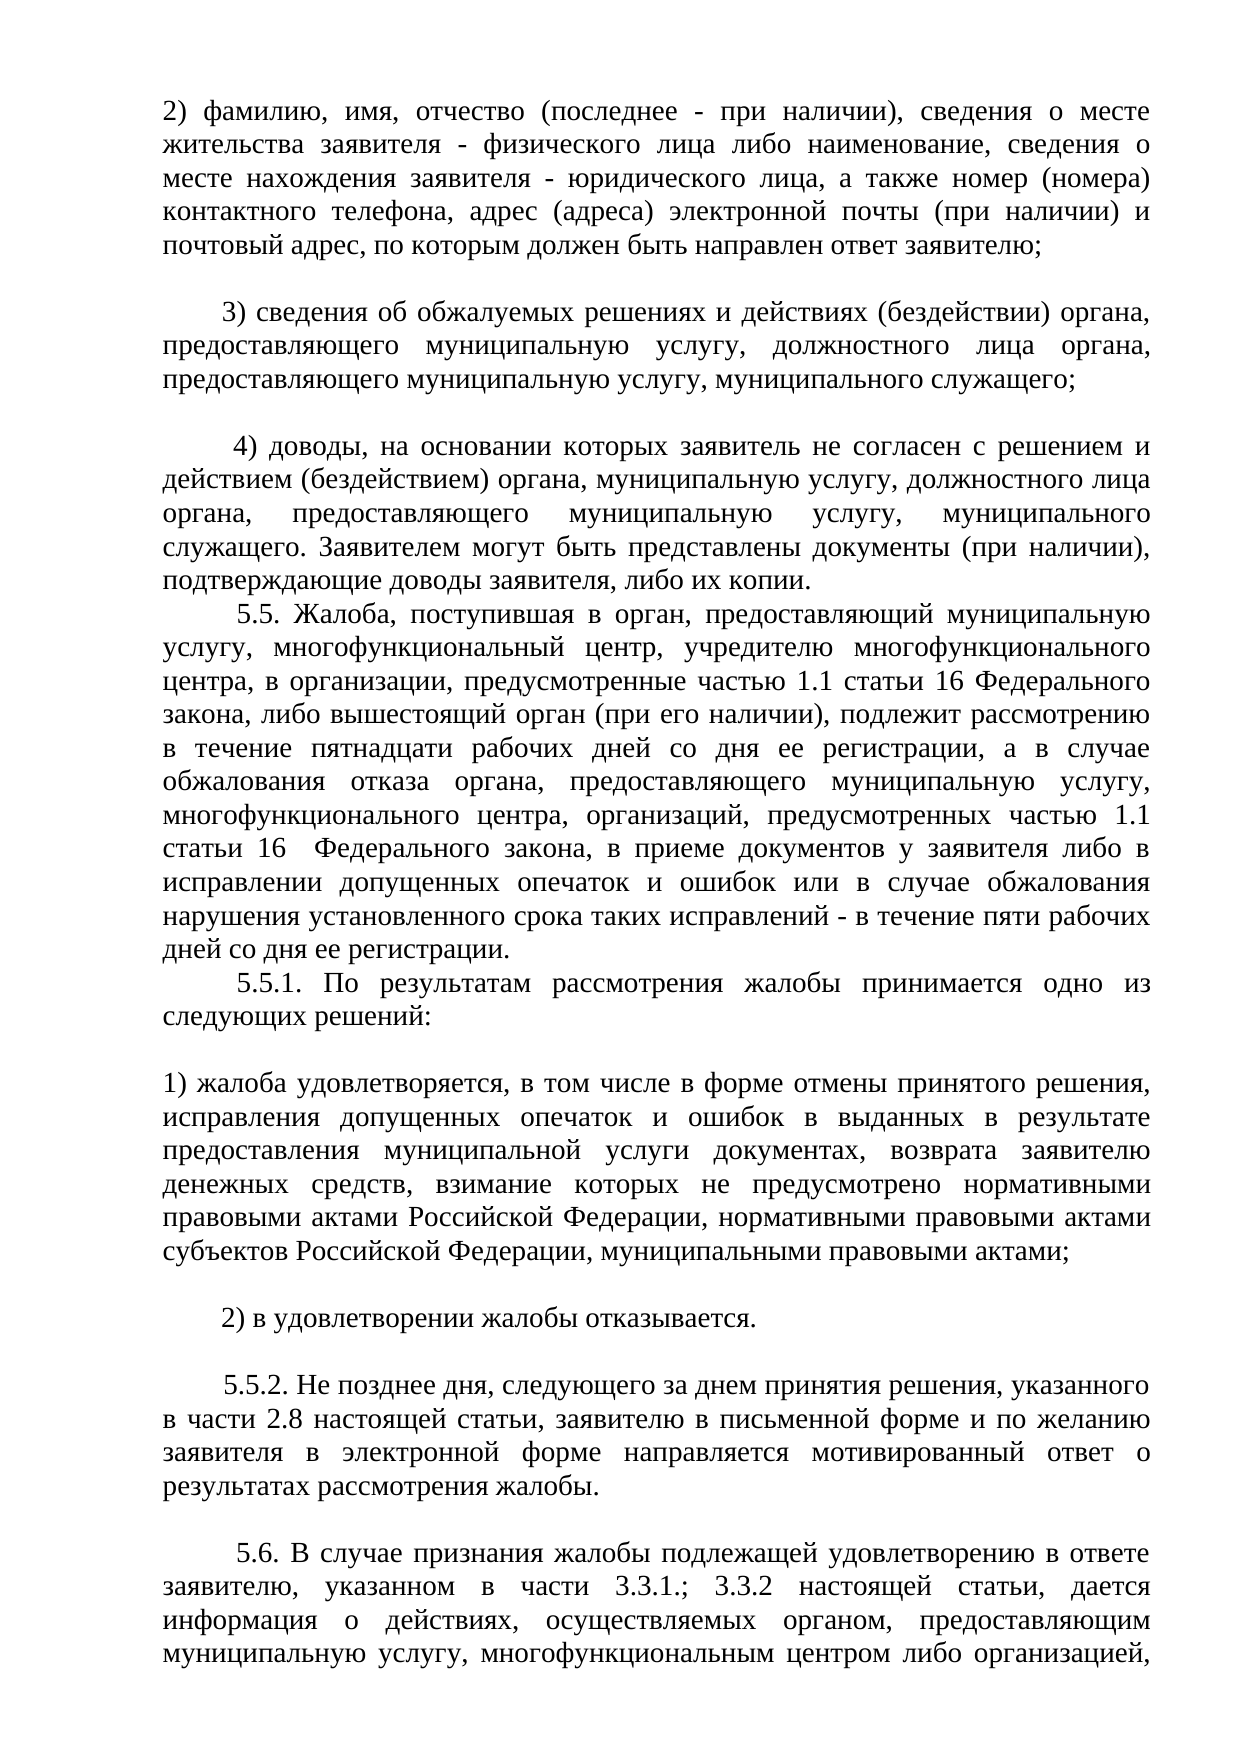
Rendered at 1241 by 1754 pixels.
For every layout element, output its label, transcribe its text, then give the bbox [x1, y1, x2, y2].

text 3) сведения об обжалуемых решениях и действиях (бездействии) органа, предоставляющего муниципальную услугу, должностного лица органа, предоставляющего муниципальную услугу, муниципального служащего; [162, 260, 1152, 394]
text 5.5.1. По результатам рассмотрения жалобы принимается одно из следующих решений: [162, 965, 1152, 1032]
text 2) в удовлетворении жалобы отказывается. [162, 1267, 1152, 1334]
text 1) жалоба удовлетворяется, в том числе в форме отмены принятого решения, исправления допущенных опечаток и ошибок в выданных в результате предоставления муниципальной услуги документах, возврата заявителю денежных средств, взимание которых не предусмотрено нормативными правовыми актами Российской Федерации, нормативными правовыми актами субъектов Российской Федерации, муниципальными правовыми актами; [162, 1032, 1152, 1267]
text 5.5. Жалоба, поступившая в орган, предоставляющий муниципальную услугу, многофункциональный центр, учредителю многофункционального центра, в организации, предусмотренные частью 1.1 статьи 16 Федерального закона, либо вышестоящий орган (при его наличии), подлежит рассмотрению в течение пятнадцати рабочих дней со дня ее регистрации, а в случае обжалования отказа органа, предоставляющего муниципальную услугу, многофункционального центра, организаций, предусмотренных частью 1.1 статьи 16 Федерального закона, в приеме документов у заявителя либо в исправлении допущенных опечаток и ошибок или в случае обжалования нарушения установленного срока таких исправлений - в течение пяти рабочих дней со дня ее регистрации. [162, 596, 1152, 965]
text 4) доводы, на основании которых заявитель не согласен с решением и действием (бездействием) органа, муниципальную услугу, должностного лица органа, предоставляющего муниципальную услугу, муниципального служащего. Заявителем могут быть представлены документы (при наличии), подтверждающие доводы заявителя, либо их копии. [162, 394, 1152, 596]
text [162, 1501, 1152, 1669]
text 5.5.2. Не позднее дня, следующего за днем принятия решения, указанного в части 2.8 настоящей статьи, заявителю в письменной форме и по желанию заявителя в электронной форме направляется мотивированный ответ о результатах рассмотрения жалобы. [162, 1334, 1152, 1501]
text 2) фамилию, имя, отчество (последнее - при наличии), сведения о месте жительства заявителя - физического лица либо наименование, сведения о месте нахождения заявителя - юридического лица, а также номер (номера) контактного телефона, адрес (адреса) электронной почты (при наличии) и почтовый адрес, по которым должен быть направлен ответ заявителю; [162, 59, 1152, 260]
